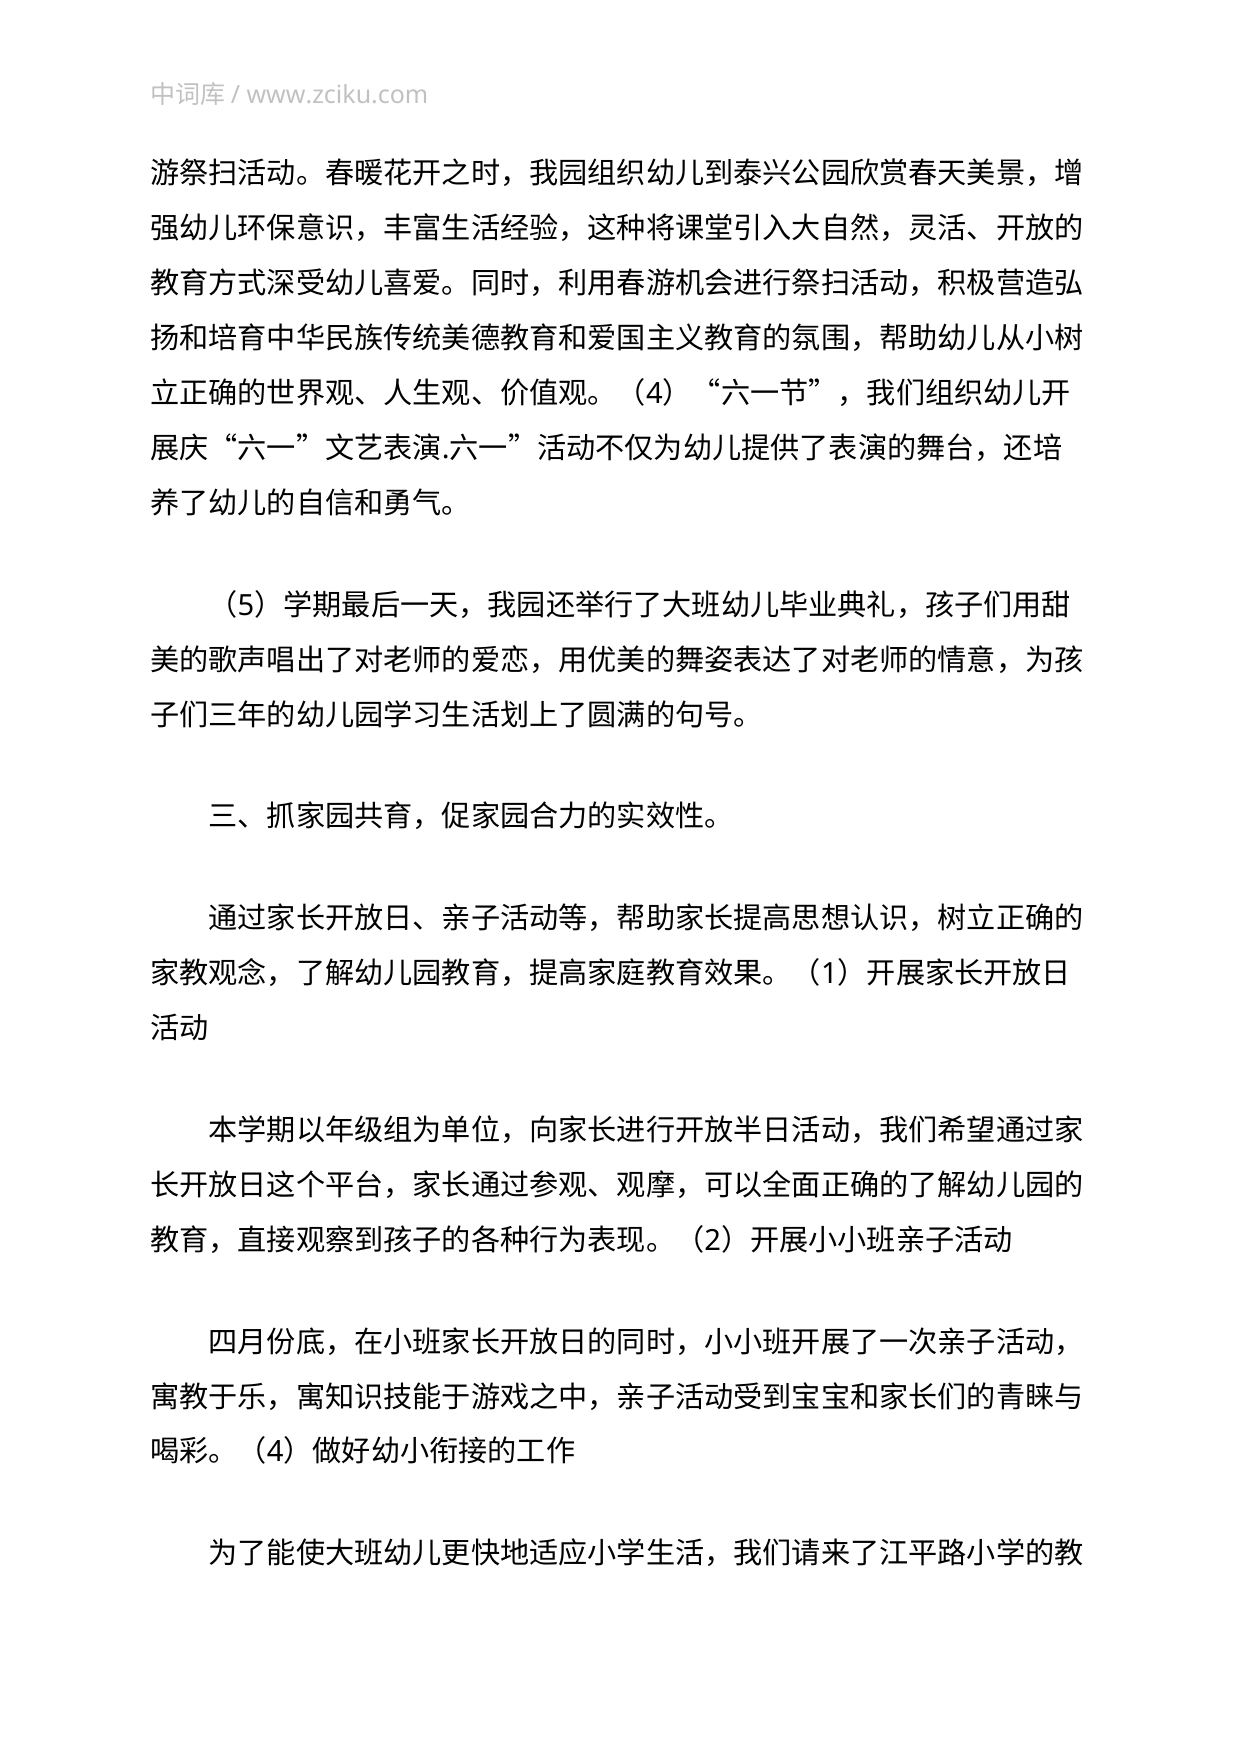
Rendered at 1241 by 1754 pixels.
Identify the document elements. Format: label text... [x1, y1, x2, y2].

text 本学期以年级组为单位，向家长进行开放半日活动，我们希望通过家长开放日这个平台，家长通过参观、观摩，可以全面正确的了解幼儿园的教育，直接观察到孩子的各种行为表现。（2）开展小小班亲子活动 [150, 1106, 1090, 1259]
text 通过家长开放日、亲子活动等，帮助家长提高思想认识，树立正确的家教观念，了解幼儿园教育，提高家庭教育效果。（1）开展家长开放日活动 [150, 895, 1090, 1047]
text （5）学期最后一天，我园还举行了大班幼儿毕业典礼，孩子们用甜美的歌声唱出了对老师的爱恋，用优美的舞姿表达了对老师的情意，为孩子们三年的幼儿园学习生活划上了圆满的句号。 [150, 581, 1090, 733]
text 三、抓家园共育，促家园合力的实效性。 [150, 793, 1090, 835]
text 四月份底，在小班家长开放日的同时，小小班开展了一次亲子活动，寓教于乐，寓知识技能于游戏之中，亲子活动受到宝宝和家长们的青睐与喝彩。（4）做好幼小衔接的工作 [150, 1318, 1090, 1470]
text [150, 150, 1090, 522]
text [150, 1530, 1090, 1572]
